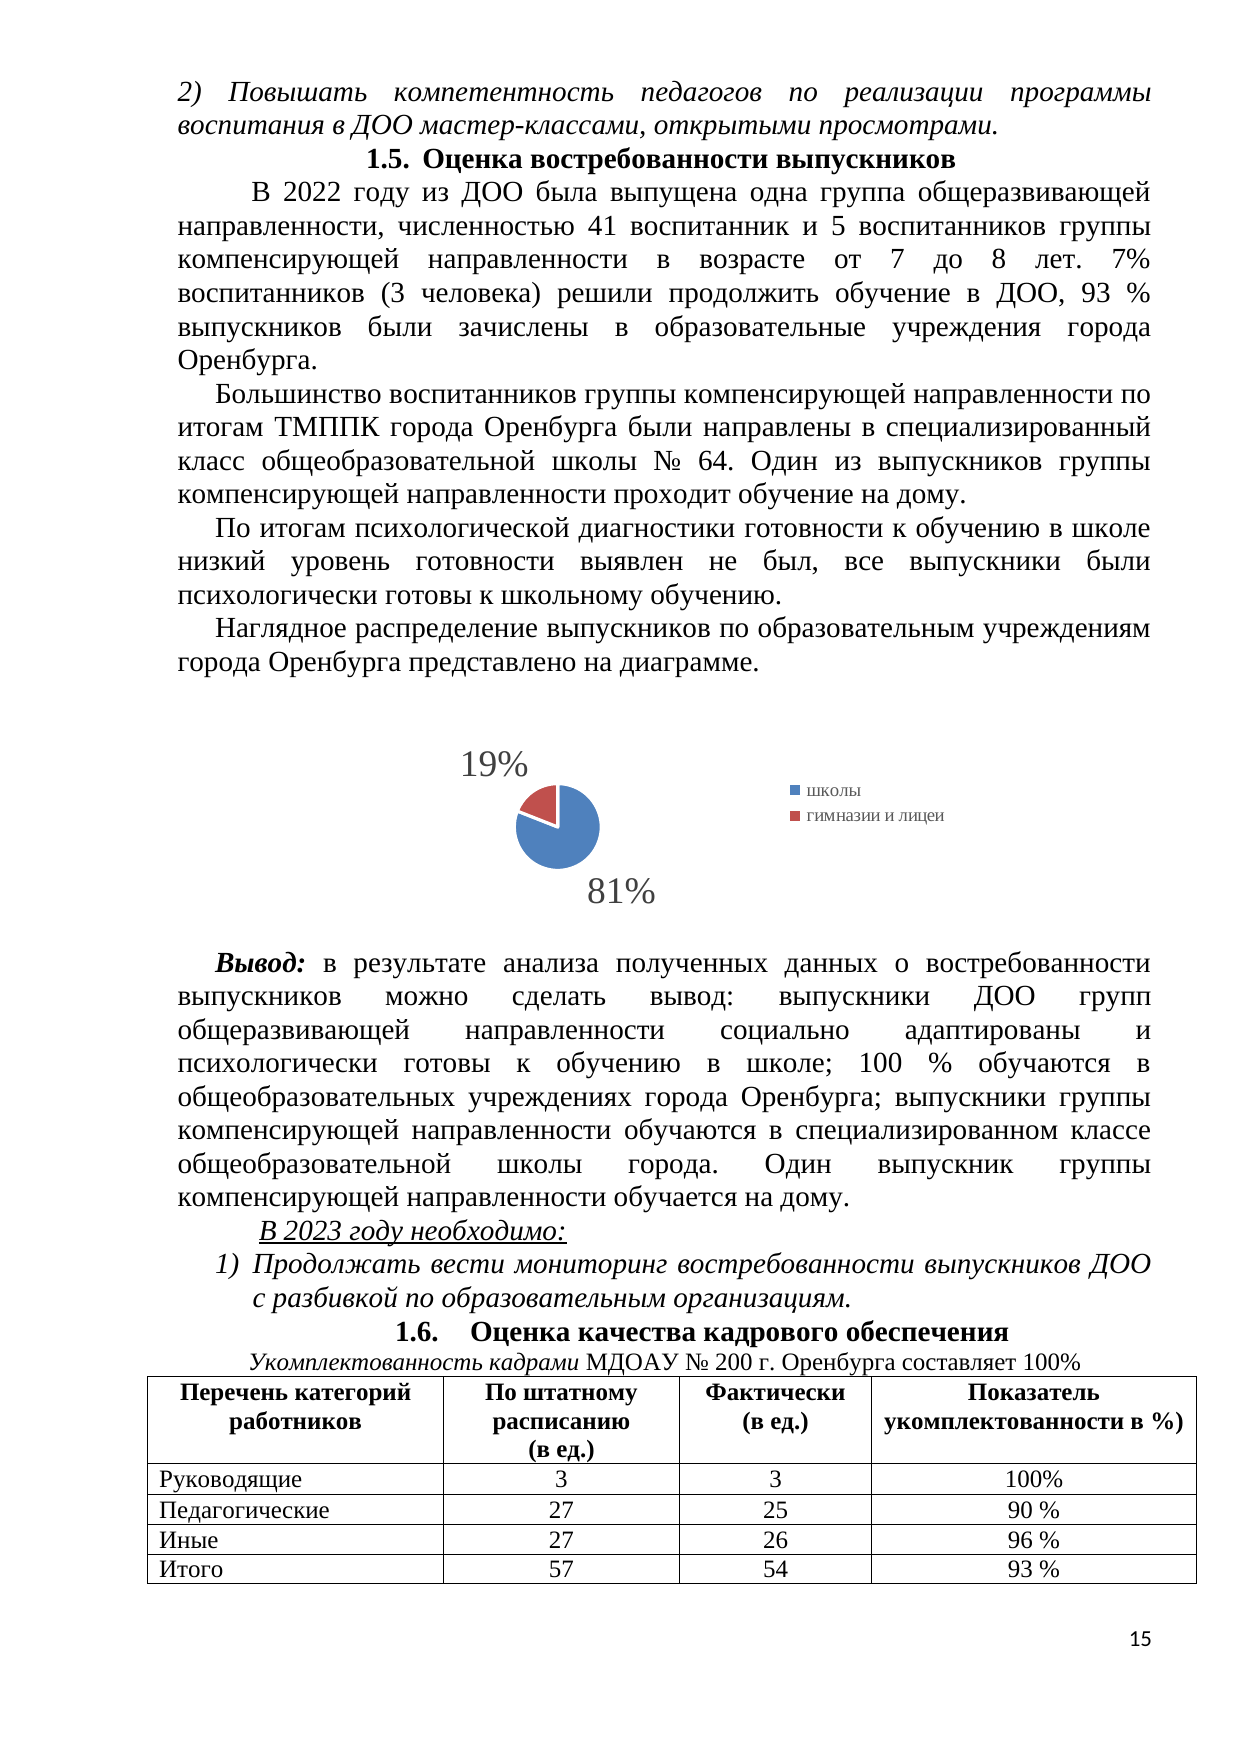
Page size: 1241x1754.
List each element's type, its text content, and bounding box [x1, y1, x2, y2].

table_cell 96 % [872, 1525, 1196, 1553]
table_cell Иные [148, 1525, 443, 1553]
table_cell 27 [444, 1495, 679, 1524]
table_cell 27 [444, 1525, 679, 1553]
list Продолжать вести мониторинг востребованности выпускников ДОО с разбивкой по образовательным организациям. [215, 1247, 1152, 1314]
table_cell 25 [680, 1495, 871, 1524]
text 1.5. Оценка востребованности выпускников [177, 141, 1145, 174]
table_cell 54 [680, 1555, 871, 1583]
text Наглядное распределение выпускников по образовательным учреждениям города Оренбурга представлено на диаграмме. [177, 611, 1152, 678]
text 2) Повышать компетентность педагогов по реализации программы воспитания в ДОО мастер-классами, открытыми просмотрами. [177, 74, 1152, 141]
table_header Фактически (в ед.) [680, 1377, 871, 1463]
table_header Показатель укомплектованности в %) [872, 1377, 1196, 1463]
table_cell 90 % [872, 1495, 1196, 1524]
text Укомплектованность кадрами МДОАУ № 200 г. Оренбурга составляет 100% [177, 1347, 1152, 1376]
table_cell Руководящие [148, 1464, 443, 1494]
table_cell 57 [444, 1555, 679, 1583]
text По итогам психологической диагностики готовности к обучению в школе низкий уровень готовности выявлен не был, все выпускники были психологически готовы к школьному обучению. [177, 510, 1152, 611]
table_cell 26 [680, 1525, 871, 1553]
table_cell 100% [872, 1464, 1196, 1494]
list Оценка качества кадрового обеспечения [252, 1314, 1152, 1347]
table_cell Педагогические [148, 1495, 443, 1524]
table_header По штатному расписанию (в ед.) [444, 1377, 679, 1463]
table_cell 3 [680, 1464, 871, 1494]
text Большинство воспитанников группы компенсирующей направленности по итогам ТМППК города Оренбурга были направлены в специализированный класс общеобразовательной школы № 64. Один из выпускников группы компенсирующей направленности проходит обучение на дому. [177, 376, 1152, 510]
text Вывод: в результате анализа полученных данных о востребованности выпускников можно сделать вывод: выпускники ДОО групп общеразвивающей направленности социально адаптированы и психологически готовы к обучению в школе; 100 % обучаются в общеобразовательных учреждениях города Оренбурга; выпускники группы компенсирующей направленности обучаются в специализированном классе общеобразовательной школы города. Один выпускник группы компенсирующей направленности обучается на дому. [177, 945, 1152, 1213]
table_cell 3 [444, 1464, 679, 1494]
text В 2023 году необходимо: [177, 1213, 1152, 1247]
table_cell 93 % [872, 1555, 1196, 1583]
table_header Перечень категорий работников [148, 1377, 443, 1463]
table_cell Итого [148, 1555, 443, 1583]
text В 2022 году из ДОО была выпущена одна группа общеразвивающей направленности, численностью 41 воспитанник и 5 воспитанников группы компенсирующей направленности в возрасте от 7 до 8 лет. 7% воспитанников (3 человека) решили продолжить обучение в ДОО, 93 % выпускников были зачислены в образовательные учреждения города Оренбурга. [177, 174, 1152, 376]
